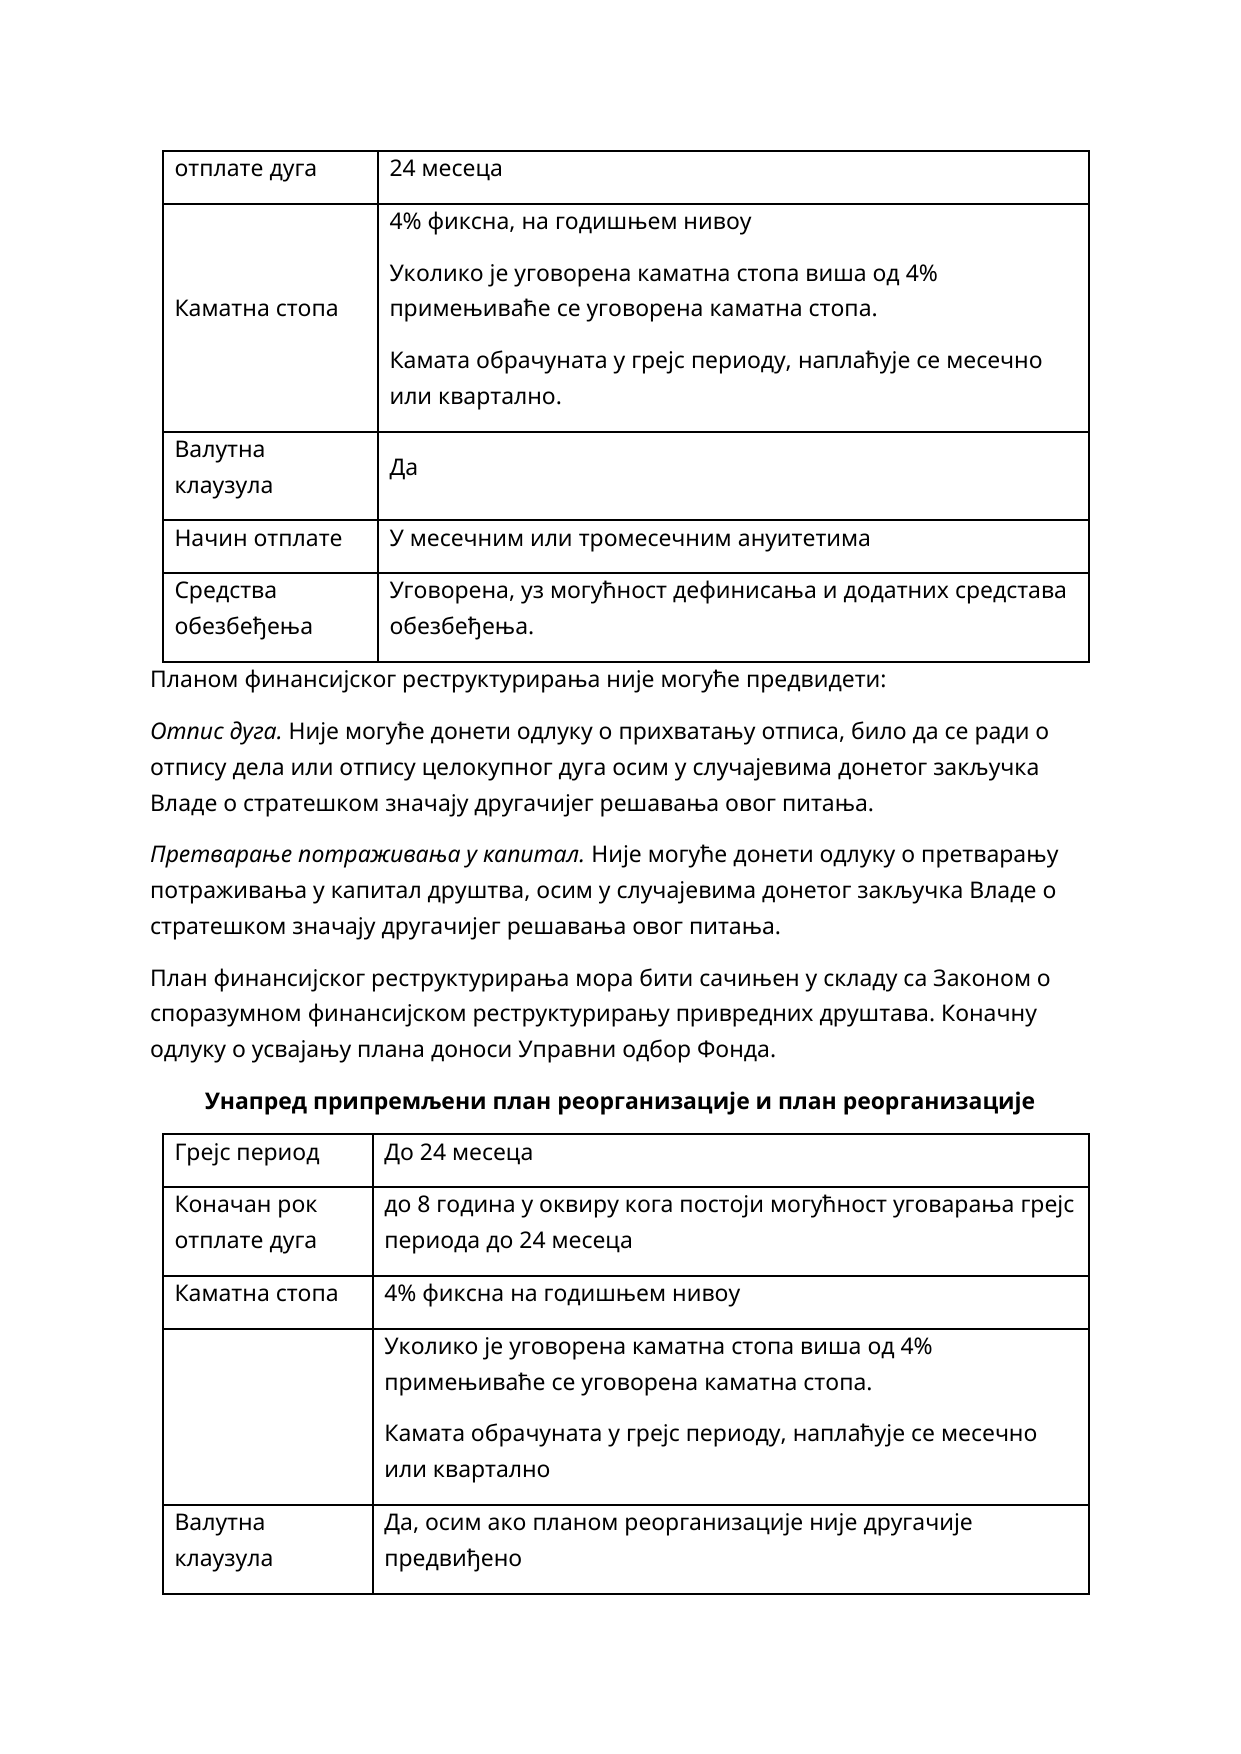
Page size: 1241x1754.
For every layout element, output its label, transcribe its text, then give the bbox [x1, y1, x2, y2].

table_cell Уколико је уговорена каматна стопа виша од 4% примењиваће се уговорена каматна стопа. Камата обрачуната у грејс периоду, наплаћује се месечно или квартално [374, 1330, 1088, 1504]
table_header Грејс период [164, 1135, 372, 1186]
text Планом финансијског реструктурирања није могуће предвидети: [150, 663, 1090, 694]
table_cell Каматна стопа [164, 1277, 372, 1328]
table_cell до 8 година у оквиру кога постоји могућност уговарања грејс периода до 24 месеца [374, 1188, 1088, 1275]
table_cell Да [379, 433, 1088, 519]
table_cell 4% фиксна, на годишњем нивоу Уколико је уговорена каматна стопа виша од 4% примењиваће се уговорена каматна стопа. Камата обрачуната у грејс периоду, наплаћује се месечно или квартално. [379, 205, 1088, 431]
table_cell Валутна клаузула [164, 1506, 372, 1593]
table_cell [379, 152, 1088, 203]
table_cell У месечним или тромесечним ануитетима [379, 521, 1088, 572]
table_cell Начин отплате [164, 521, 377, 572]
table_cell Валутна клаузула [164, 433, 377, 519]
table_cell Коначан рок отплате дуга [164, 1188, 372, 1275]
table_cell Уговорена, уз могућност дефинисања и додатних средстава обезбеђења. [379, 574, 1088, 661]
text Претварање потраживања у капитал. Није могуће донети одлуку о претварању потраживања у капитал друштва, осим у случајевима донетог закључка Владе о стратешком значају другачијег решавања овог питања. [150, 838, 1090, 941]
table_cell Средства обезбеђења [164, 574, 377, 661]
text Унапред припремљени план реорганизације и план реорганизације [150, 1085, 1090, 1116]
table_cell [164, 152, 377, 203]
table_header До 24 месеца [374, 1135, 1088, 1186]
text План финансијског реструктурирања мора бити сачињен у складу са Законом о споразумном финансијском реструктурирању привредних друштава. Коначну одлуку о усвајању плана доноси Управни одбор Фонда. [150, 961, 1090, 1064]
text Отпис дуга. Није могуће донети одлуку о прихватању отписа, било да се ради о отпису дела или отпису целокупног дуга осим у случајевима донетог закључка Владе о стратешком значају другачијег решавања овог питања. [150, 714, 1090, 818]
table_cell Каматна стопа [164, 205, 377, 431]
table_cell 4% фиксна на годишњем нивоу [374, 1277, 1088, 1328]
table_cell Да, осим ако планом реорганизације није другачије предвиђено [374, 1506, 1088, 1593]
table_cell [164, 1330, 372, 1504]
